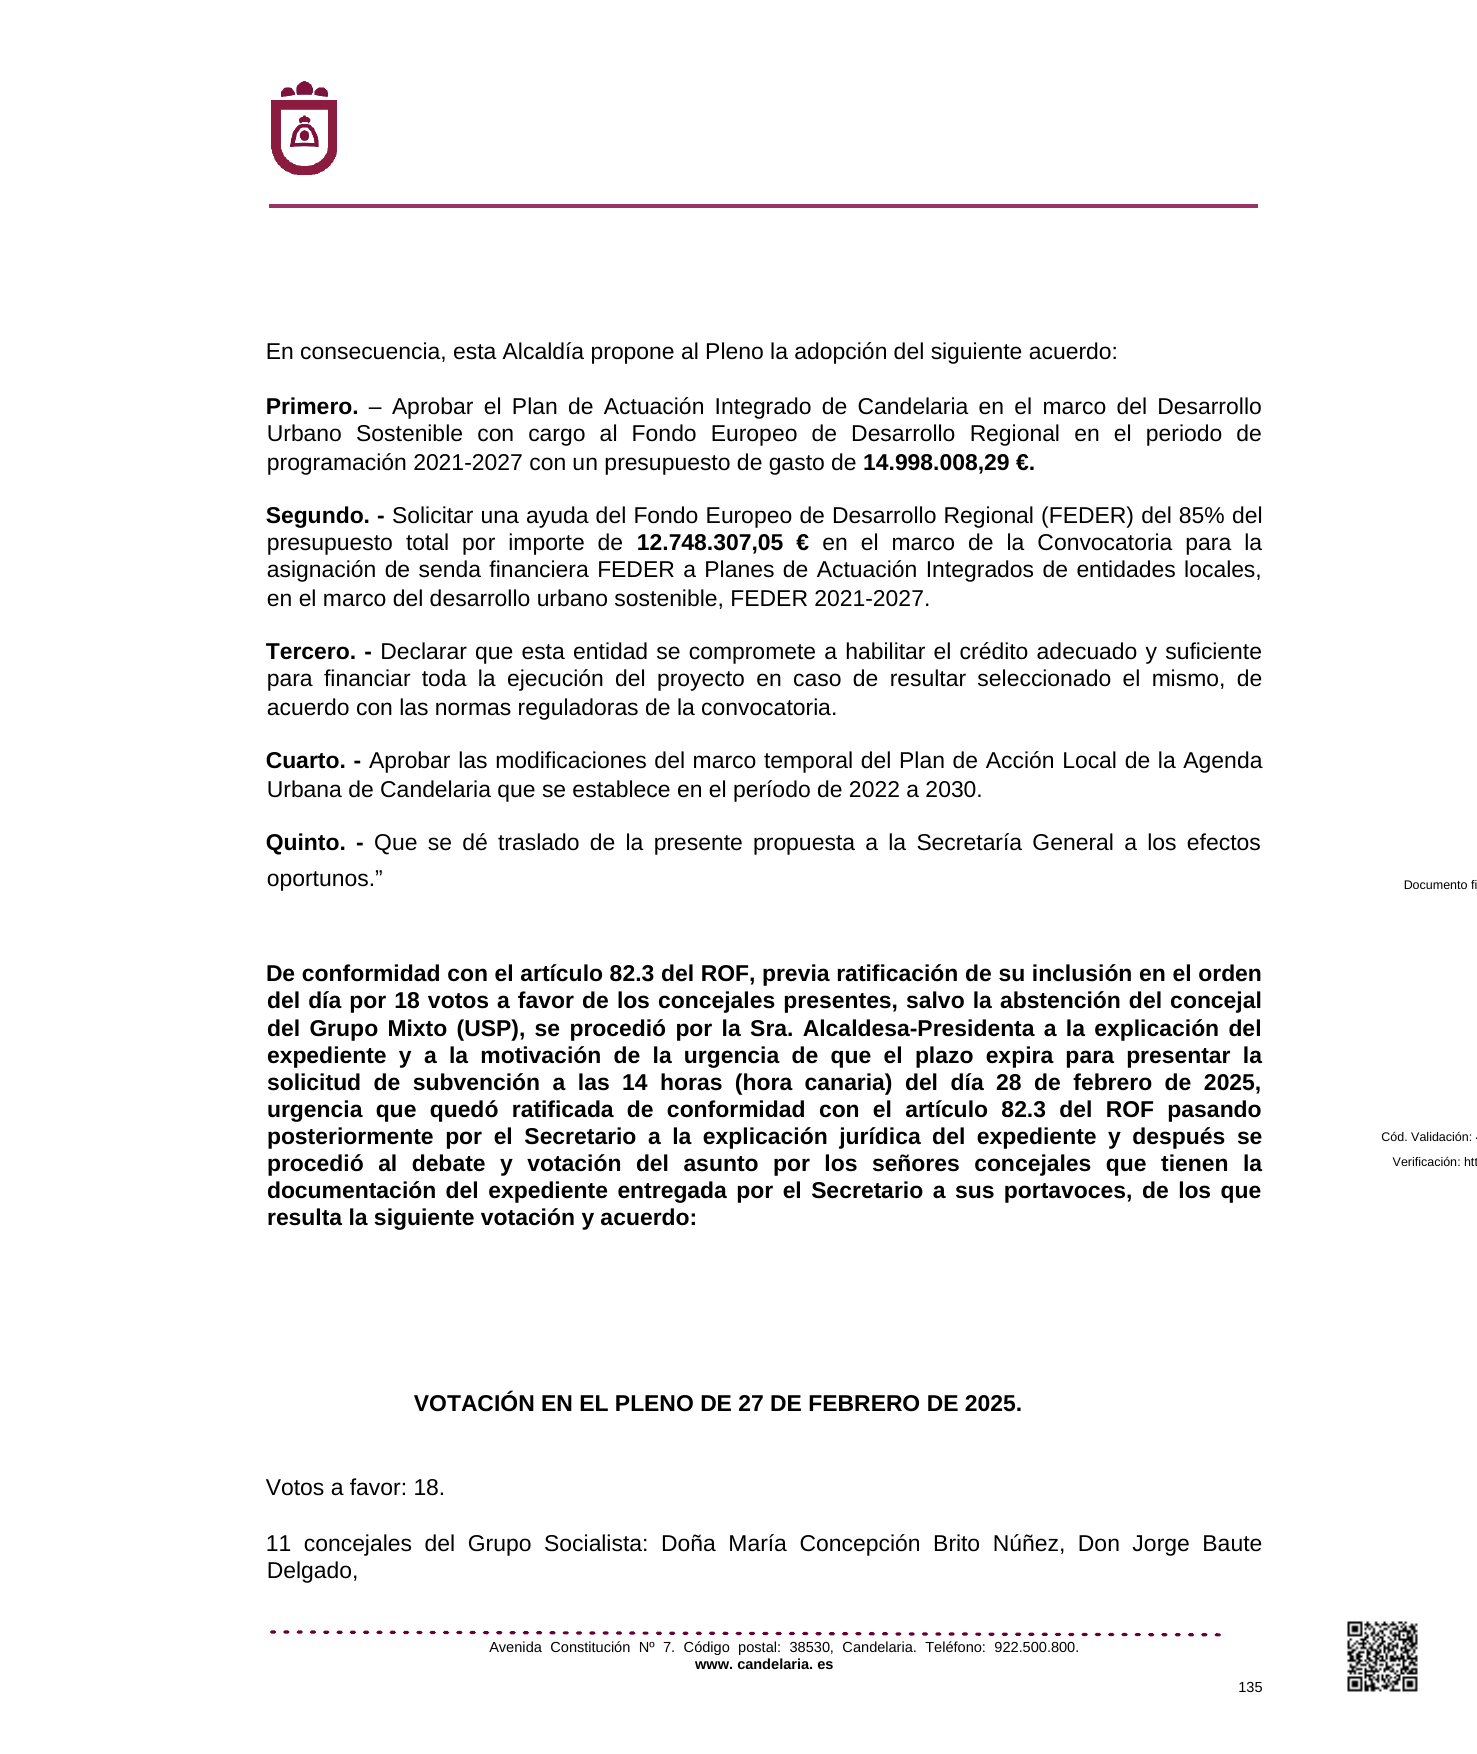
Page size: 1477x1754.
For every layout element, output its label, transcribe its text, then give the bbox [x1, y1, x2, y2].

text De conformidad con el artículo 82.3 del ROF, previa ratificación de su inclusión en el orden del día por 18 votos a favor de los concejales presentes, salvo la abstención del concejal del Grupo Mixto (USP), se procedió por la Sra. Alcaldesa-Presidenta a la explicación del expediente y a la motivación de la urgencia de que el plazo expira para presentar la solicitud de subvención a las 14 horas (hora canaria) del día 28 de febrero de 2025, urgencia que quedó ratificada de conformidad con el artículo 82.3 del ROF pasando posteriormente por el Secretario a la explicación jurídica del expediente y después se procedió al debate y votación del asunto por los señores concejales que tienen la documentación del expediente entregada por el Secretario a sus portavoces, de los que resulta la siguiente votación y acuerdo: [266, 960, 1263, 1231]
text Quinto. - Que se dé traslado de la presente propuesta a la Secretaría General a los efectos oportunos.” [266, 829, 1263, 891]
text Segundo. - Solicitar una ayuda del Fondo Europeo de Desarrollo Regional (FEDER) del 85% del presupuesto total por importe de 12.748.307,05 € en el marco de la Convocatoria para la asignación de senda financiera FEDER a Planes de Actuación Integrados de entidades locales, en el marco del desarrollo urbano sostenible, FEDER 2021-2027. [266, 502, 1263, 612]
text VOTACIÓN EN EL PLENO DE 27 DE FEBRERO DE 2025. [414, 1390, 1263, 1417]
text En consecuencia, esta Alcaldía propone al Pleno la adopción del siguiente acuerdo: [266, 338, 1263, 364]
text Primero. – Aprobar el Plan de Actuación Integrado de Candelaria en el marco del Desarrollo Urbano Sostenible con cargo al Fondo Europeo de Desarrollo Regional en el periodo de programación 2021-2027 con un presupuesto de gasto de 14.998.008,29 €. [266, 393, 1263, 476]
text Cuarto. - Aprobar las modificaciones del marco temporal del Plan de Acción Local de la Agenda Urbana de Candelaria que se establece en el período de 2022 a 2030. [266, 747, 1263, 803]
text Tercero. - Declarar que esta entidad se compromete a habilitar el crédito adecuado y suficiente para financiar toda la ejecución del proyecto en caso de resultar seleccionado el mismo, de acuerdo con las normas reguladoras de la convocatoria. [266, 638, 1263, 721]
text Votos a favor: 18. [266, 1474, 1263, 1501]
text 11 concejales del Grupo Socialista: Doña María Concepción Brito Núñez, Don Jorge Baute Delgado, [266, 1530, 1263, 1584]
picture [271, 81, 337, 175]
picture [1346, 1620, 1420, 1694]
